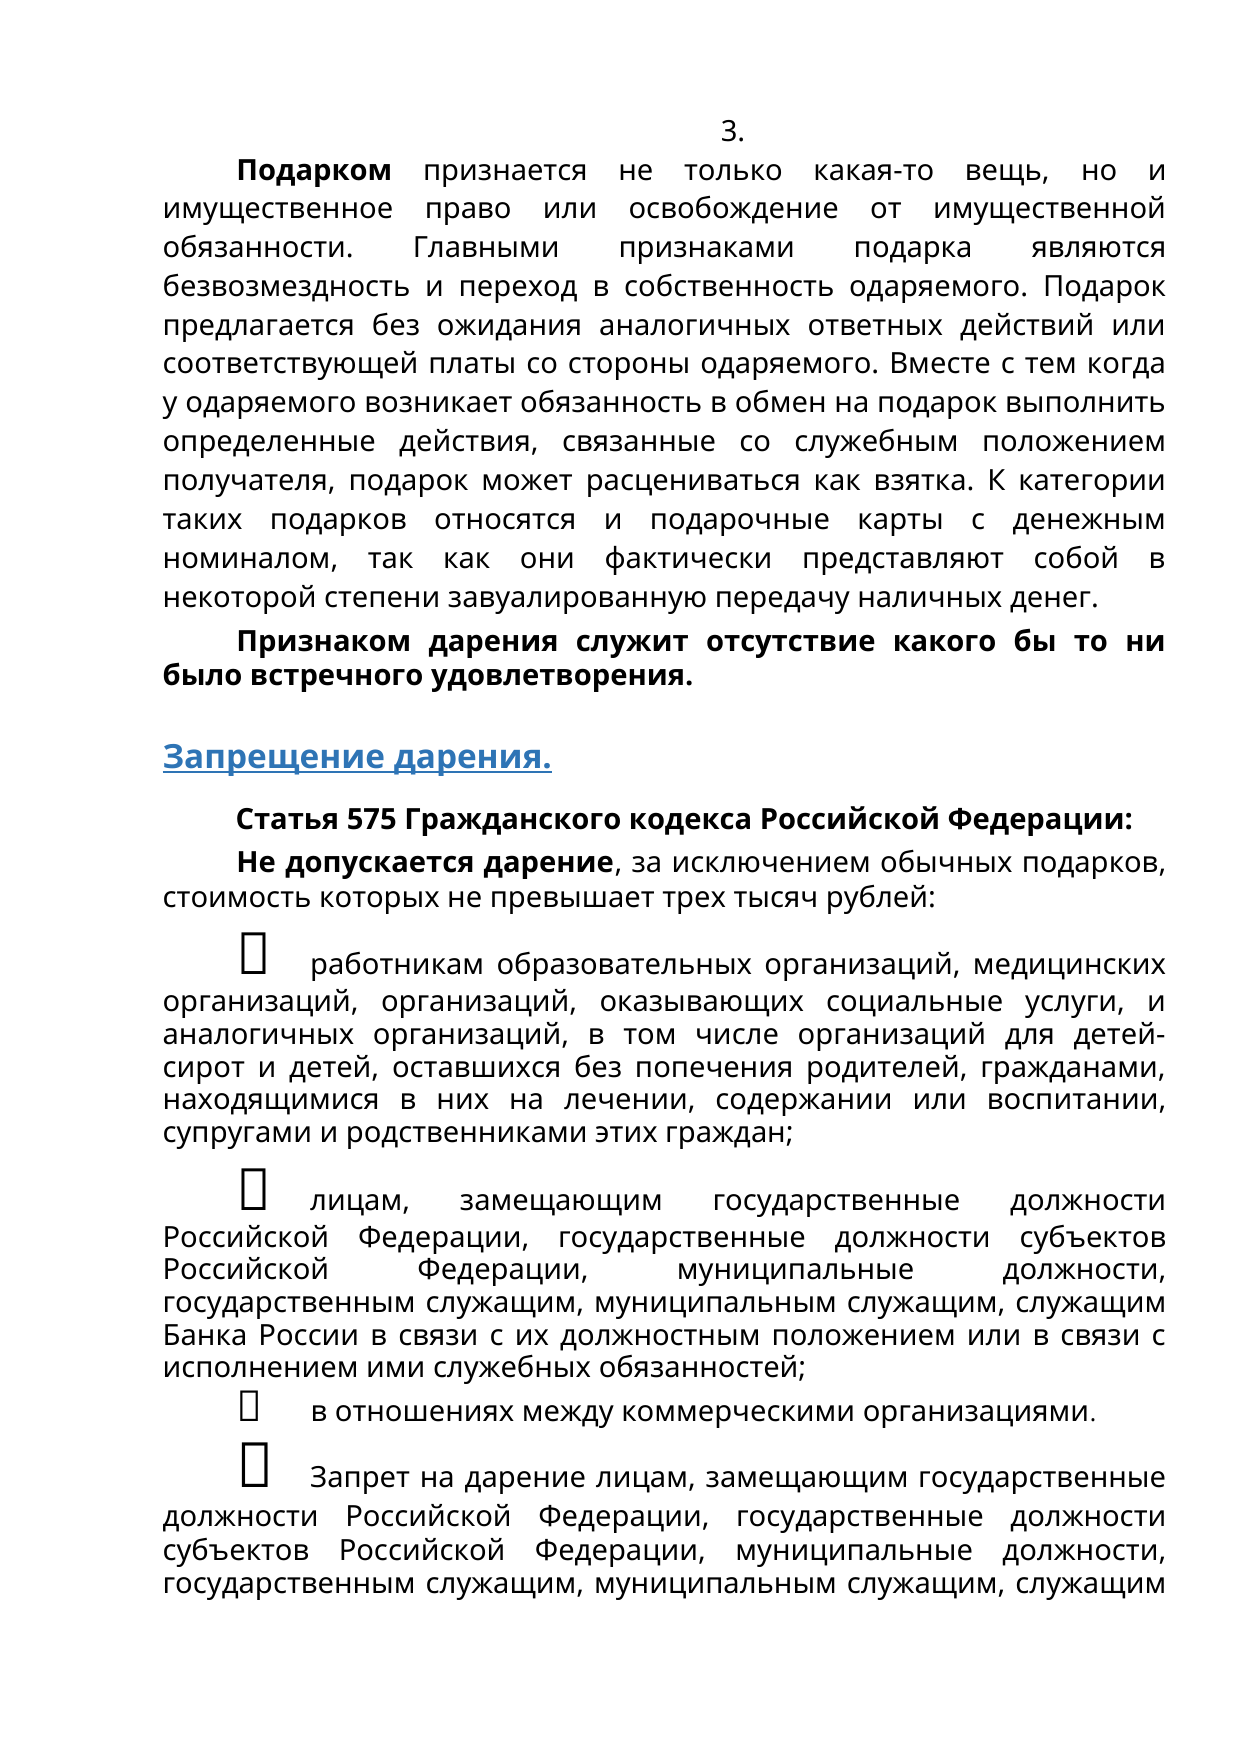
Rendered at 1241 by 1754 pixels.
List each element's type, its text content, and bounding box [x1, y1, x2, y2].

list в отношениях между коммерческими организациями. [236, 1386, 1167, 1430]
list работникам образовательных организаций, медицинских организаций, организаций, оказывающих социальные услуги, и аналогичных организаций, в том числе организаций для детей-сирот и детей, оставшихся без попечения родителей, гражданами, находящимися в них на лечении, содержании или воспитании, супругами и родственниками этих граждан; [162, 923, 1167, 1151]
list лицам, замещающим государственные должности Российской Федерации, государственные должности субъектов Российской Федерации, муниципальные должности, государственным служащим, муниципальным служащим, служащим Банка России в связи с их должностным положением или в связи с исполнением ими служебных обязанностей; [162, 1158, 1167, 1386]
text Признаком дарения служит отсутствие какого бы то ни было встречного удовлетворения. [162, 623, 1167, 694]
text Не допускается дарение, за исключением обычных подарков, стоимость которых не превышает трех тысяч рублей: [162, 844, 1167, 916]
text Подарком признается не только какая-то вещь, но и имущественное право или освобождение от имущественной обязанности. Главными признаками подарка являются безвозмездность и переход в собственность одаряемого. Подарок предлагается без ожидания аналогичных ответных действий или соответствующей платы со стороны одаряемого. Вместе с тем когда у одаряемого возникает обязанность в обмен на подарок выполнить определенные действия, связанные со служебным положением получателя, подарок может расцениваться как взятка. К категории таких подарков относятся и подарочные карты с денежным номиналом, так как они фактически представляют собой в некоторой степени завуалированную передачу наличных денег. [162, 149, 1167, 616]
text 3. [225, 110, 1167, 149]
text Запрещение дарения. [162, 733, 1167, 778]
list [162, 1430, 1167, 1602]
text Статья 575 Гражданского кодекса Российской Федерации: [235, 798, 1167, 838]
